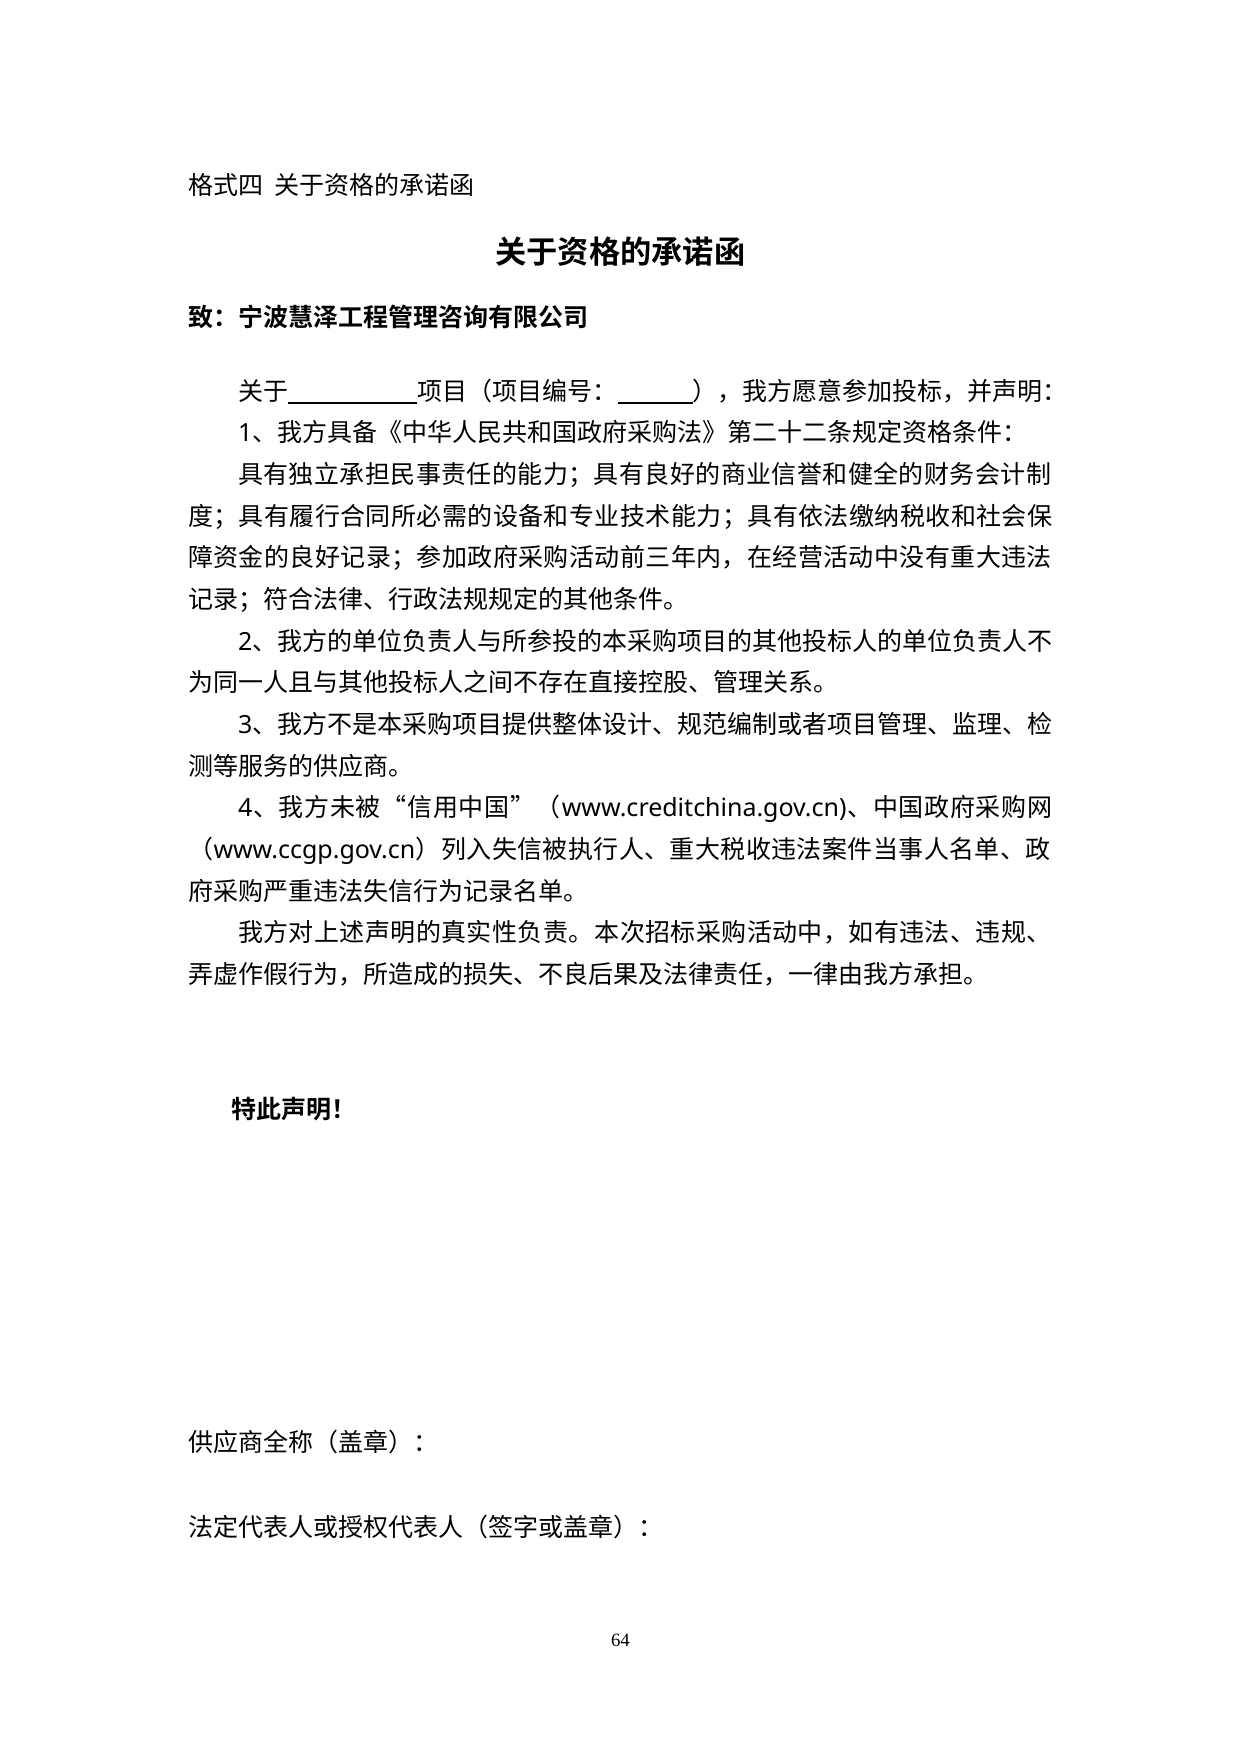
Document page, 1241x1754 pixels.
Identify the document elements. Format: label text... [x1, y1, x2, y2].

text 2、我方的单位负责人与所参投的本采购项目的其他投标人的单位负责人不为同一人且与其他投标人之间不存在直接控股、管理关系。 [188, 617, 1052, 700]
text 供应商全称（盖章）： [188, 1408, 1052, 1474]
text 关于资格的承诺函 [188, 217, 1052, 283]
text 关于 项目（项目编号： ），我方愿意参加投标，并声明： [188, 367, 1052, 408]
text 4、我方未被“信用中国”（www.creditchina.gov.cn)、中国政府采购网（www.ccgp.gov.cn）列入失信被执行人、重大税收违法案件当事人名单、政府采购严重违法失信行为记录名单。 [188, 783, 1052, 908]
text 特此声明！ [188, 1075, 1052, 1141]
subtitle 格式四 关于资格的承诺函 [188, 151, 1111, 217]
text 致：宁波慧泽工程管理咨询有限公司 [188, 283, 1052, 349]
text 3、我方不是本采购项目提供整体设计、规范编制或者项目管理、监理、检测等服务的供应商。 [188, 700, 1052, 783]
text 法定代表人或授权代表人（签字或盖章）： [188, 1492, 1052, 1558]
text 具有独立承担民事责任的能力；具有良好的商业信誉和健全的财务会计制度；具有履行合同所必需的设备和专业技术能力；具有依法缴纳税收和社会保障资金的良好记录；参加政府采购活动前三年内，在经营活动中没有重大违法记录；符合法律、行政法规规定的其他条件。 [188, 450, 1052, 617]
text 我方对上述声明的真实性负责。本次招标采购活动中，如有违法、违规、弄虚作假行为，所造成的损失、不良后果及法律责任，一律由我方承担。 [188, 908, 1052, 992]
text 1、我方具备《中华人民共和国政府采购法》第二十二条规定资格条件： [188, 408, 1052, 450]
